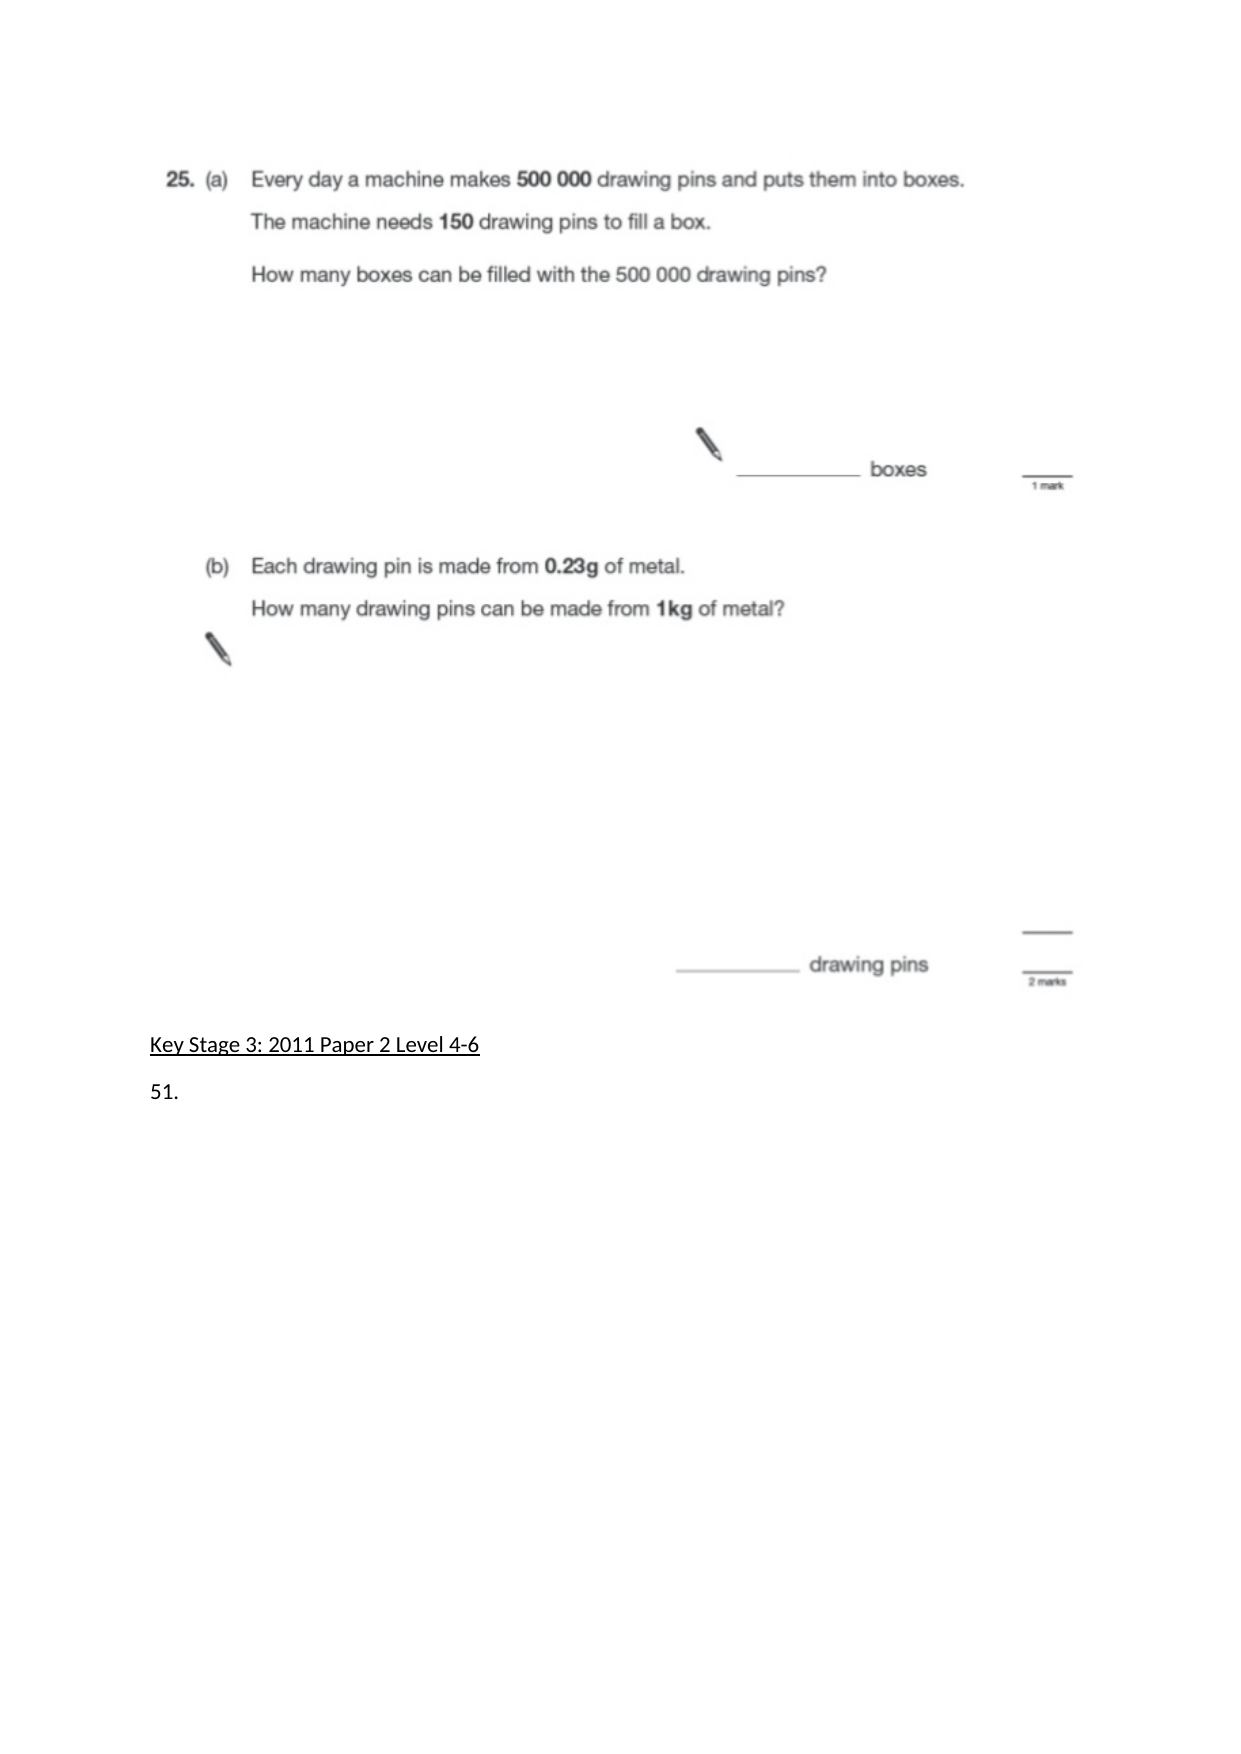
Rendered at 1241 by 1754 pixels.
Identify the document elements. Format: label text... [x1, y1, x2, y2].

text 51. [150, 1077, 1090, 1105]
picture [150, 150, 1091, 1012]
text Key Stage 3: 2011 Paper 2 Level 4-6 [150, 1030, 1090, 1058]
